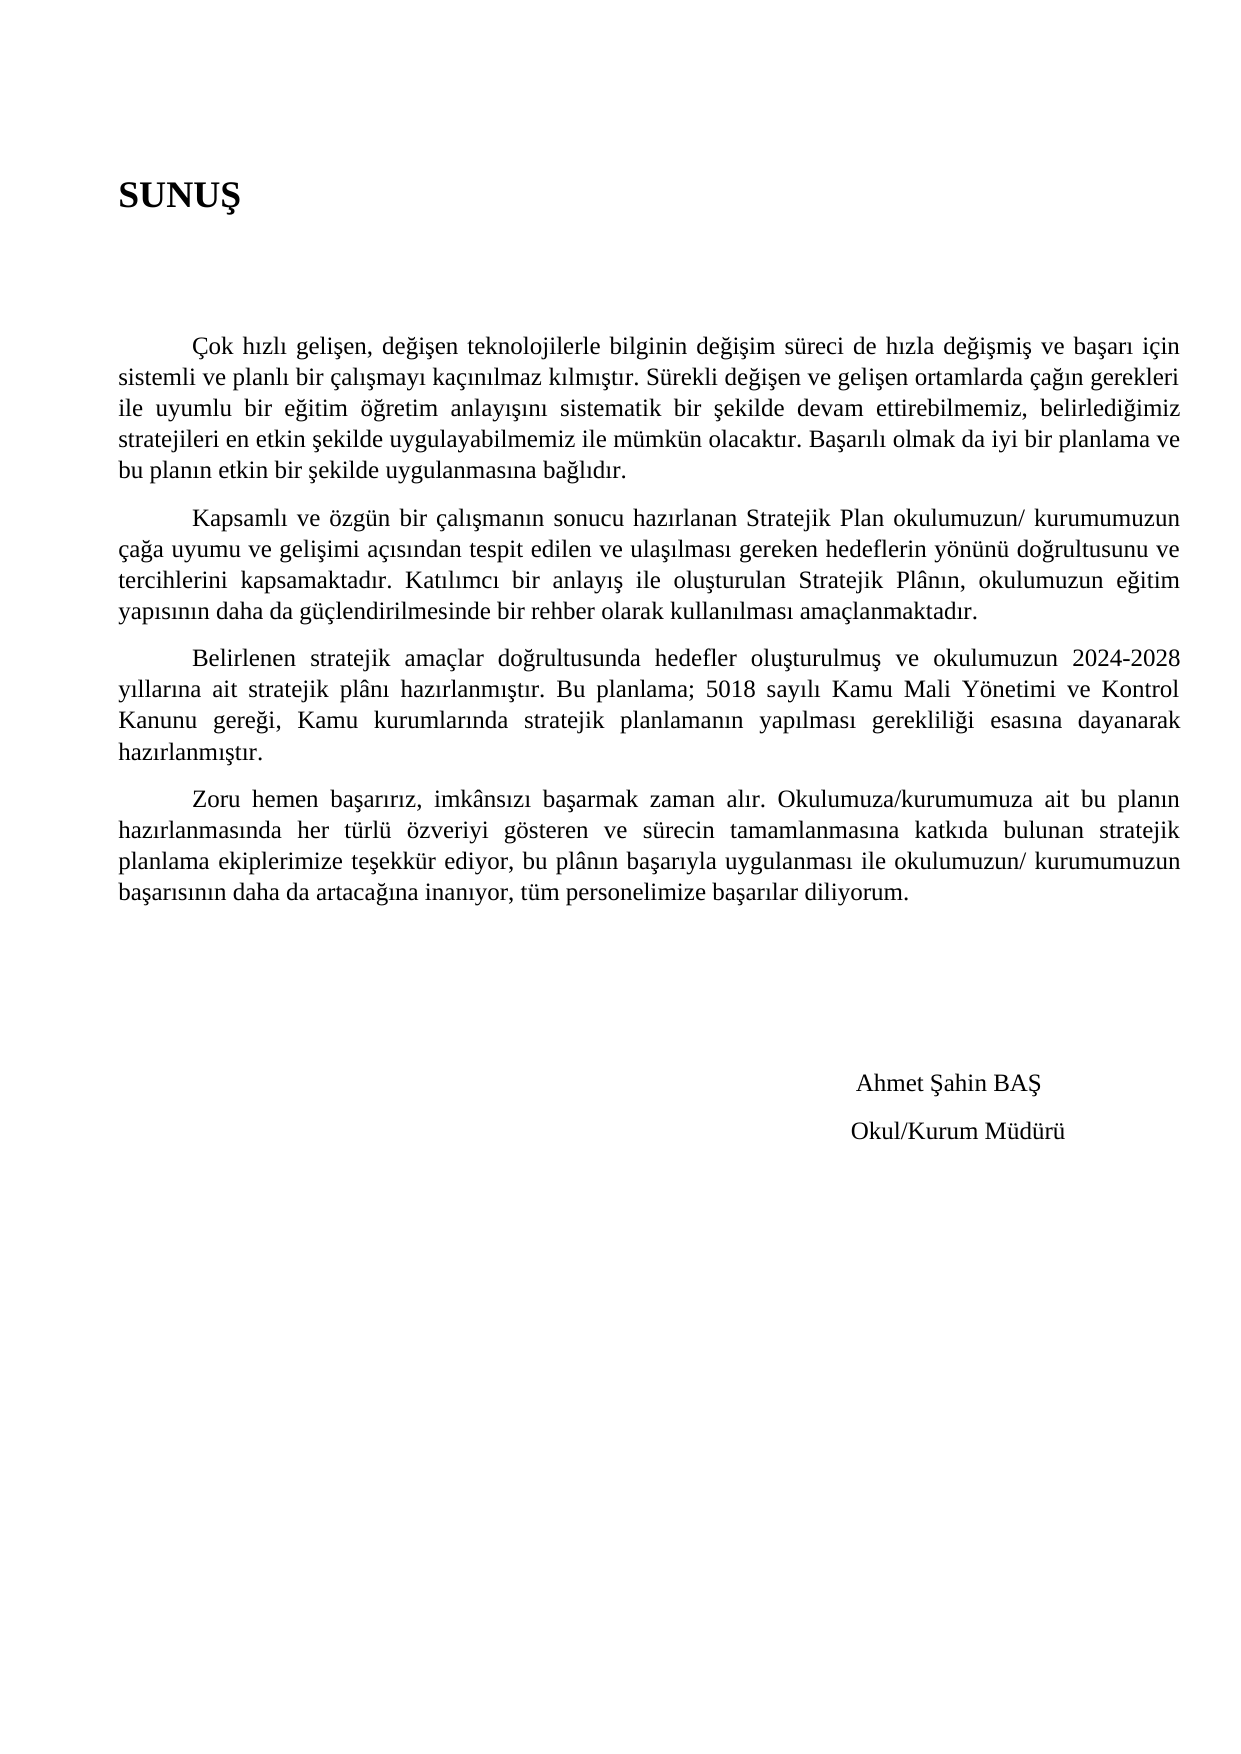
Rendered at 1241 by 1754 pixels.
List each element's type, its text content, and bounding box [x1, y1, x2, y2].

text Okul/Kurum Müdürü [782, 1116, 1181, 1145]
text SUNUŞ [118, 171, 1181, 215]
text Kapsamlı ve özgün bir çalışmanın sonucu hazırlanan Stratejik Plan okulumuzun/ kurumumuzun çağa uyumu ve gelişimi açısından tespit edilen ve ulaşılması gereken hedeflerin yönünü doğrultusunu ve tercihlerini kapsamaktadır. Katılımcı bir anlayış ile oluşturulan Stratejik Plânın, okulumuzun eğitim yapısının daha da güçlendirilmesinde bir rehber olarak kullanılması amaçlanmaktadır. [118, 503, 1181, 624]
text Belirlenen stratejik amaçlar doğrultusunda hedefler oluşturulmuş ve okulumuzun 2024-2028 yıllarına ait stratejik plânı hazırlanmıştır. Bu planlama; 5018 sayılı Kamu Mali Yönetimi ve Kontrol Kanunu gereği, Kamu kurumlarında stratejik planlamanın yapılması gerekliliği esasına dayanarak hazırlanmıştır. [118, 643, 1181, 765]
text Ahmet Şahin BAŞ [782, 1068, 1181, 1097]
text Zoru hemen başarırız, imkânsızı başarmak zaman alır. Okulumuza/kurumumuza ait bu planın hazırlanmasında her türlü özveriyi gösteren ve sürecin tamamlanmasına katkıda bulunan stratejik planlama ekiplerimize teşekkür ediyor, bu plânın başarıyla uygulanması ile okulumuzun/ kurumumuzun başarısının daha da artacağına inanıyor, tüm personelimize başarılar diliyorum. [118, 784, 1181, 906]
text Çok hızlı gelişen, değişen teknolojilerle bilginin değişim süreci de hızla değişmiş ve başarı için sistemli ve planlı bir çalışmayı kaçınılmaz kılmıştır. Sürekli değişen ve gelişen ortamlarda çağın gerekleri ile uyumlu bir eğitim öğretim anlayışını sistematik bir şekilde devam ettirebilmemiz, belirlediğimiz stratejileri en etkin şekilde uygulayabilmemiz ile mümkün olacaktır. Başarılı olmak da iyi bir planlama ve bu planın etkin bir şekilde uygulanmasına bağlıdır. [118, 331, 1181, 484]
